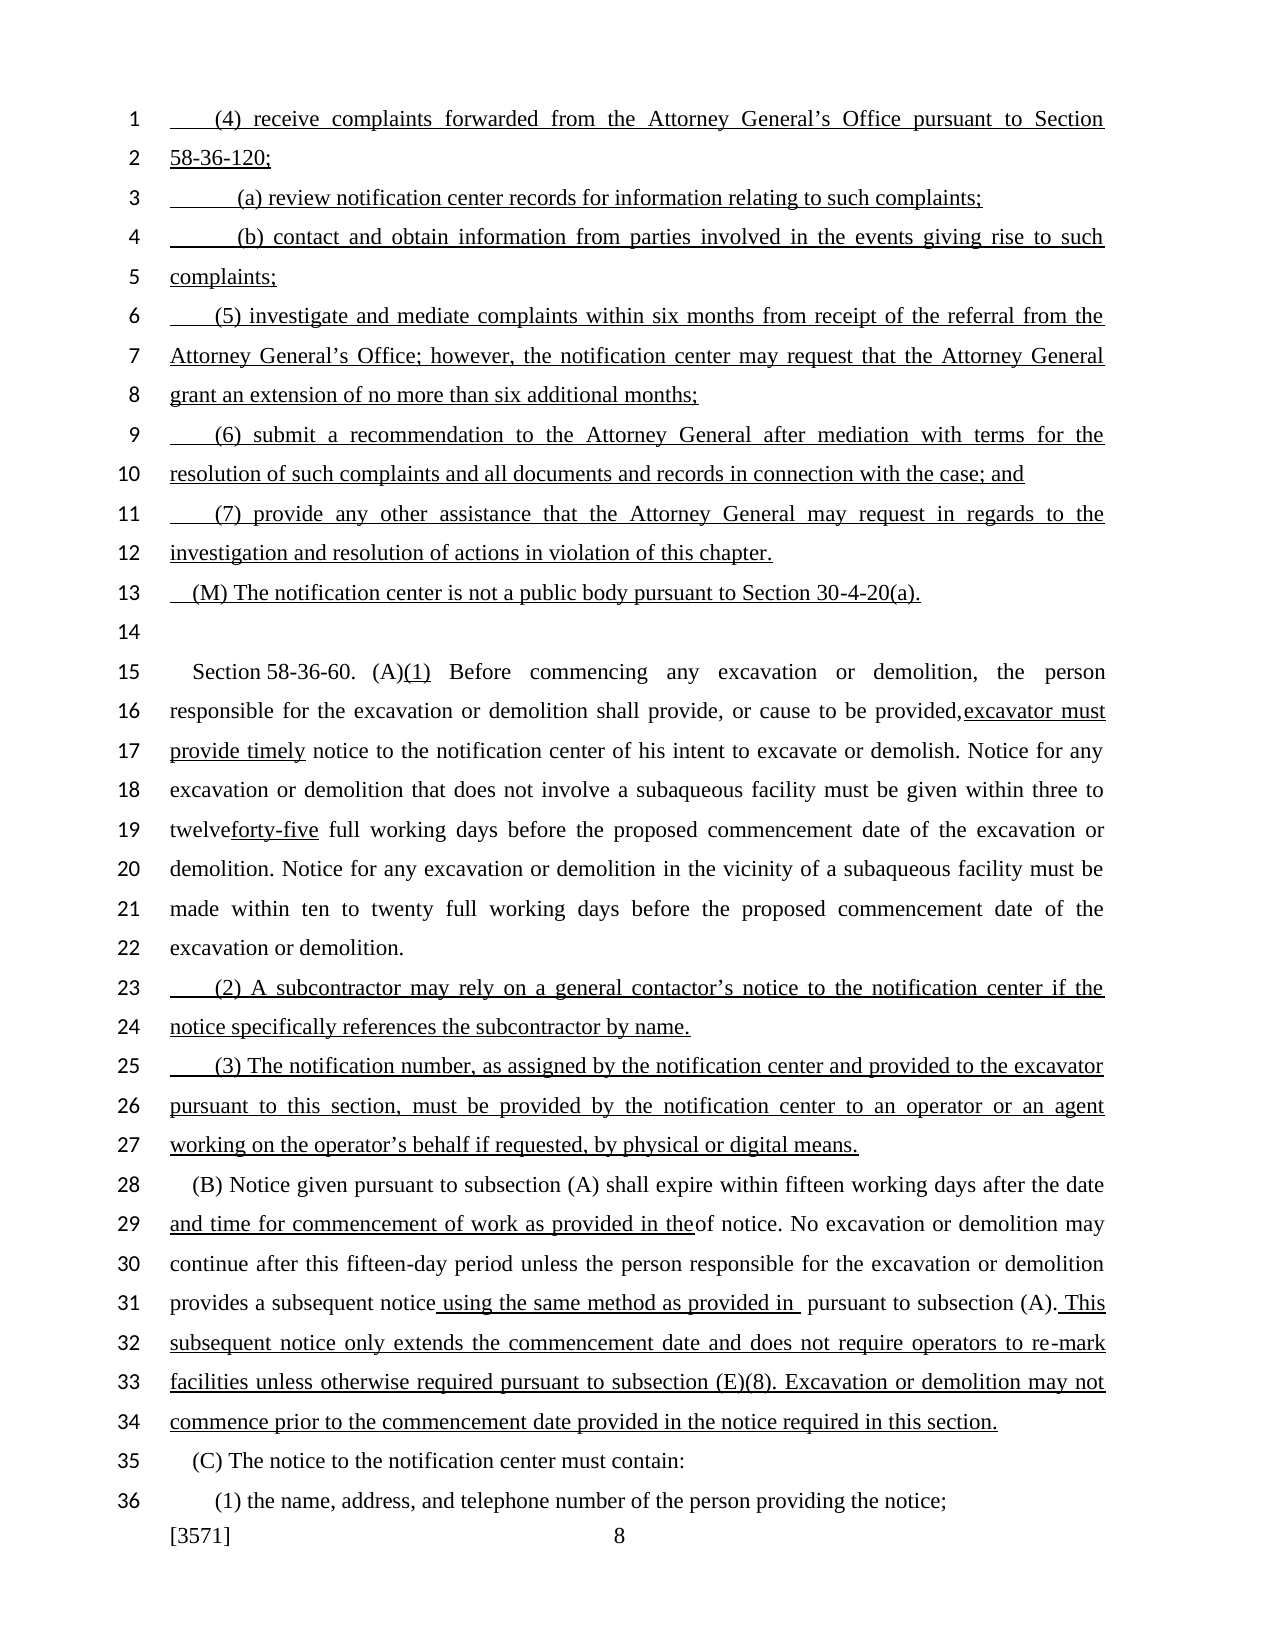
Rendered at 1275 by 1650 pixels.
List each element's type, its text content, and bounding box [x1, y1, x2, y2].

text (M) The notification center is not a public body pursuant to Section 30‑4‑20(a). [169, 579, 1106, 605]
text (3) The notification number, as assigned by the notification center and provided to the excavator pursuant to this section, must be provided by the notification center to an operator or an agent working on the operator’s behalf if requested, by physical or digital means. [169, 1052, 1106, 1158]
text (7) provide any other assistance that the Attorney General may request in regards to the investigation and resolution of actions in violation of this chapter. [169, 500, 1106, 566]
text (4) receive complaints forwarded from the Attorney General’s Office pursuant to Section 58‑36‑120; [169, 105, 1106, 171]
text (B) Notice given pursuant to subsection (A) shall expire within fifteen working days after the date and time for commencement of work as provided in theof notice. No excavation or demolition may continue after this fifteen‑day period unless the person responsible for the excavation or demolition provides a subsequent notice using the same method as provided in pursuant to subsection (A). This subsequent notice only extends the commencement date and does not require operators to re‑mark facilities unless otherwise required pursuant to subsection (E)(8). Excavation or demolition may not commence prior to the commencement date provided in the notice required in this section. [169, 1171, 1106, 1352]
text (6) submit a recommendation to the Attorney General after mediation with terms for the resolution of such complaints and all documents and records in connection with the case; and [169, 421, 1106, 487]
text (C) The notice to the notification center must contain: [169, 1447, 1106, 1474]
text (5) investigate and mediate complaints within six months from receipt of the referral from the Attorney General’s Office; however, the notification center may request that the Attorney General grant an extension of no more than six additional months; [169, 302, 1106, 408]
text (a) review notification center records for information relating to such complaints; [169, 184, 1106, 210]
text (2) A subcontractor may rely on a general contactor’s notice to the notification center if the notice specifically references the subcontractor by name. [169, 973, 1106, 1039]
text (1) the name, address, and telephone number of the person providing the notice; [169, 1487, 1106, 1513]
text Section 58‑36‑60. (A)(1) Before commencing any excavation or demolition, the person responsible for the excavation or demolition shall provide, or cause to be provided,excavator must provide timely notice to the notification center of his intent to excavate or demolish. Notice for any excavation or demolition that does not involve a subaqueous facility must be given within three to twelveforty‑five full working days before the proposed commencement date of the excavation or demolition. Notice for any excavation or demolition in the vicinity of a subaqueous facility must be made within ten to twenty full working days before the proposed commencement date of the excavation or demolition. [169, 658, 1106, 960]
text (b) contact and obtain information from parties involved in the events giving rise to such complaints; [169, 223, 1106, 289]
